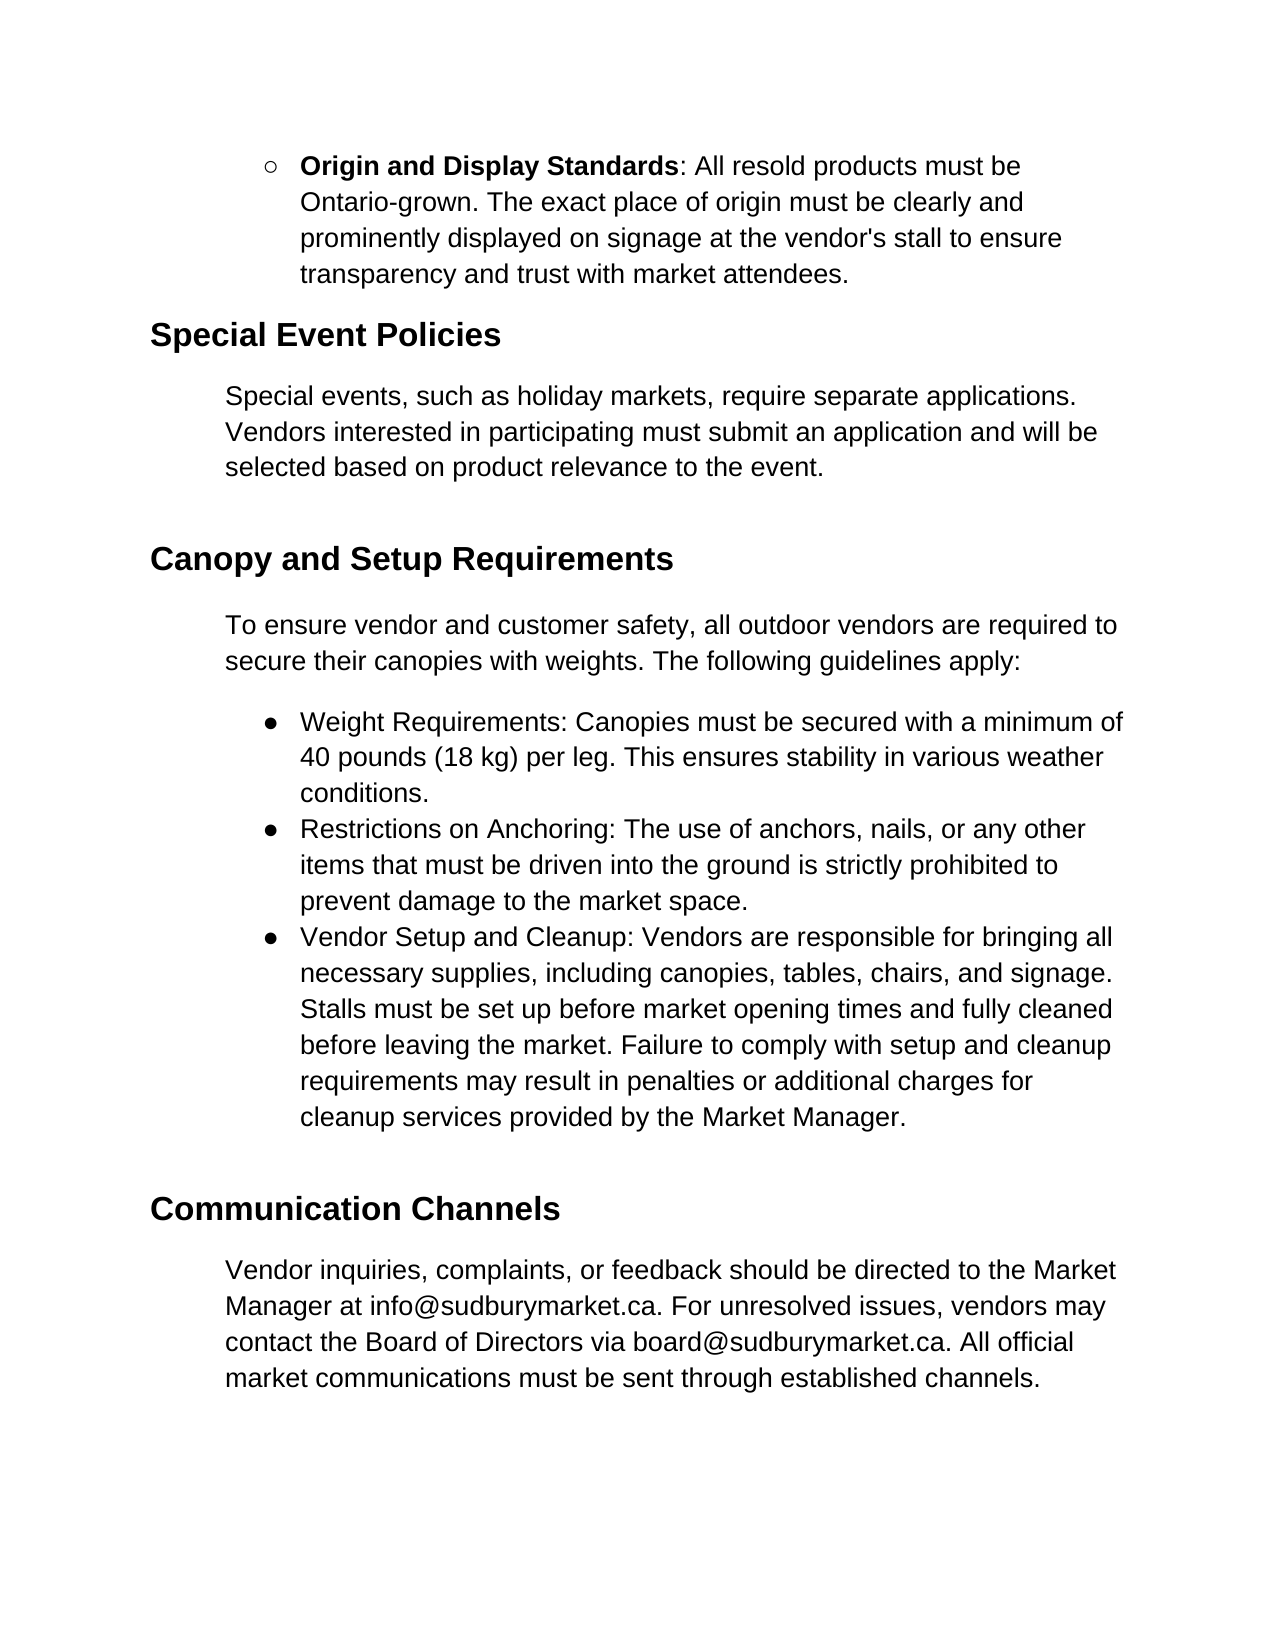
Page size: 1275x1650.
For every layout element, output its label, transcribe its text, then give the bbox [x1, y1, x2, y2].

list Origin and Display Standards: All resold products must be Ontario-grown. The exact place of origin must be clearly and prominently displayed on signage at the vendor's stall to ensure transparency and trust with market attendees. [262, 150, 1125, 289]
subtitle Restrictions on Anchoring: The use of anchors, nails, or any other items that must be driven into the ground is strictly prohibited to prevent damage to the market space. [262, 813, 1125, 916]
subtitle Canopy and Setup Requirements [150, 539, 1125, 578]
subtitle Communication Channels [150, 1189, 1125, 1227]
subtitle Weight Requirements: Canopies must be secured with a minimum of 40 pounds (18 kg) per leg. This ensures stability in various weather conditions. [262, 706, 1125, 809]
subtitle To ensure vendor and customer safety, all outdoor vendors are required to secure their canopies with weights. The following guidelines apply: [225, 609, 1125, 676]
subtitle Vendor Setup and Cleanup: Vendors are responsible for bringing all necessary supplies, including canopies, tables, chairs, and signage. Stalls must be set up before market opening times and fully cleaned before leaving the market. Failure to comply with setup and cleanup requirements may result in penalties or additional charges for cleanup services provided by the Market Manager. [262, 921, 1125, 1132]
subtitle Special Event Policies [150, 314, 1125, 353]
text Vendor inquiries, complaints, or feedback should be directed to the Market Manager at info@sudburymarket.ca. For unresolved issues, vendors may contact the Board of Directors via board@sudburymarket.ca. All official market communications must be sent through established channels. [225, 1254, 1125, 1393]
text Special events, such as holiday markets, require separate applications. Vendors interested in participating must submit an application and will be selected based on product relevance to the event. [225, 379, 1125, 483]
